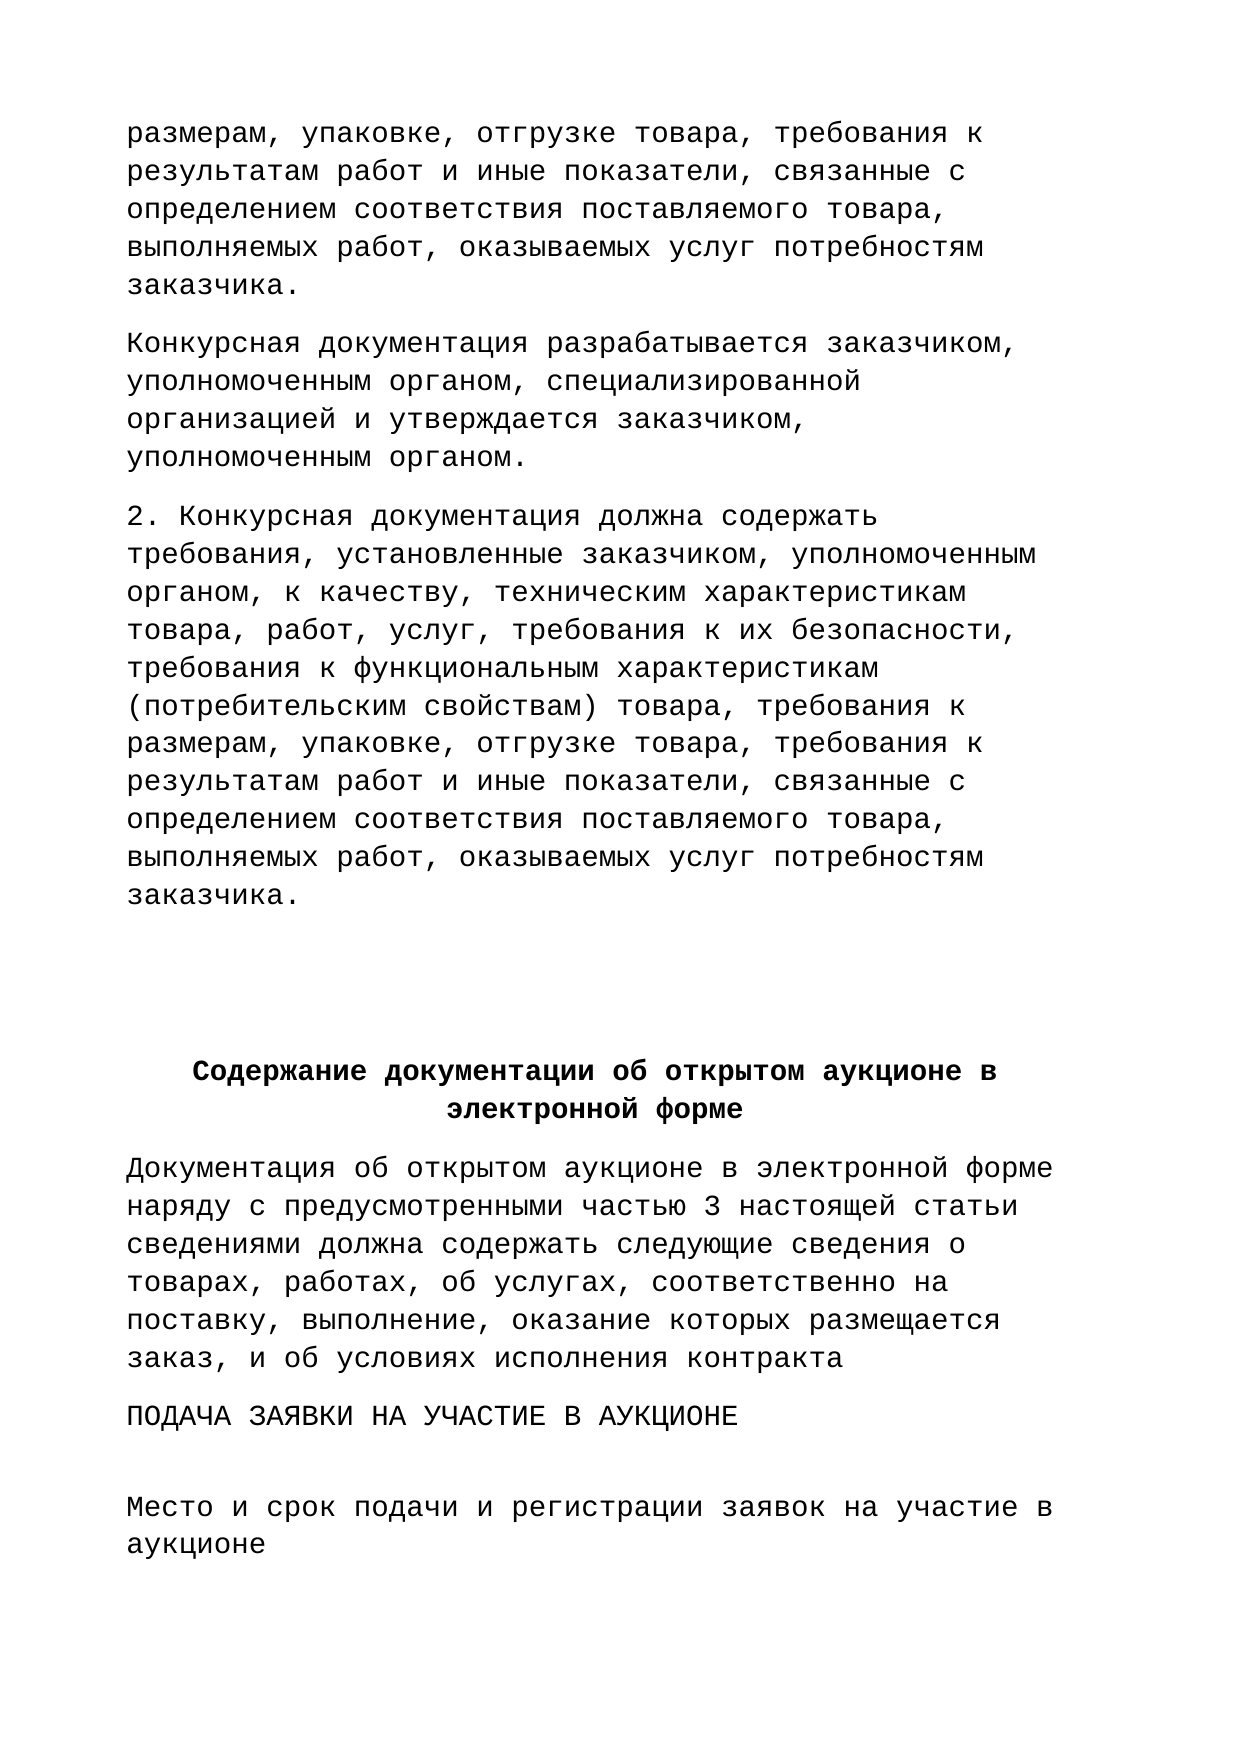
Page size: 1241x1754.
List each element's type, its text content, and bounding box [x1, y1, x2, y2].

text Документация об открытом аукционе в электронной форме наряду с предусмотренными частью 3 настоящей статьи сведениями должна содержать следующие сведения о товарах, работах, об услугах, соответственно на поставку, выполнение, оказание которых размещается заказ, и об условиях исполнения контракта [126, 1153, 1063, 1376]
text ПОДАЧА ЗАЯВКИ НА УЧАСТИЕ В АУКЦИОНЕ [126, 1401, 1063, 1467]
text Место и срок подачи и регистрации заявок на участие в аукционе [126, 1492, 1063, 1563]
text Содержание документации об открытом аукционе в электронной форме [126, 1056, 1063, 1127]
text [126, 118, 1063, 303]
